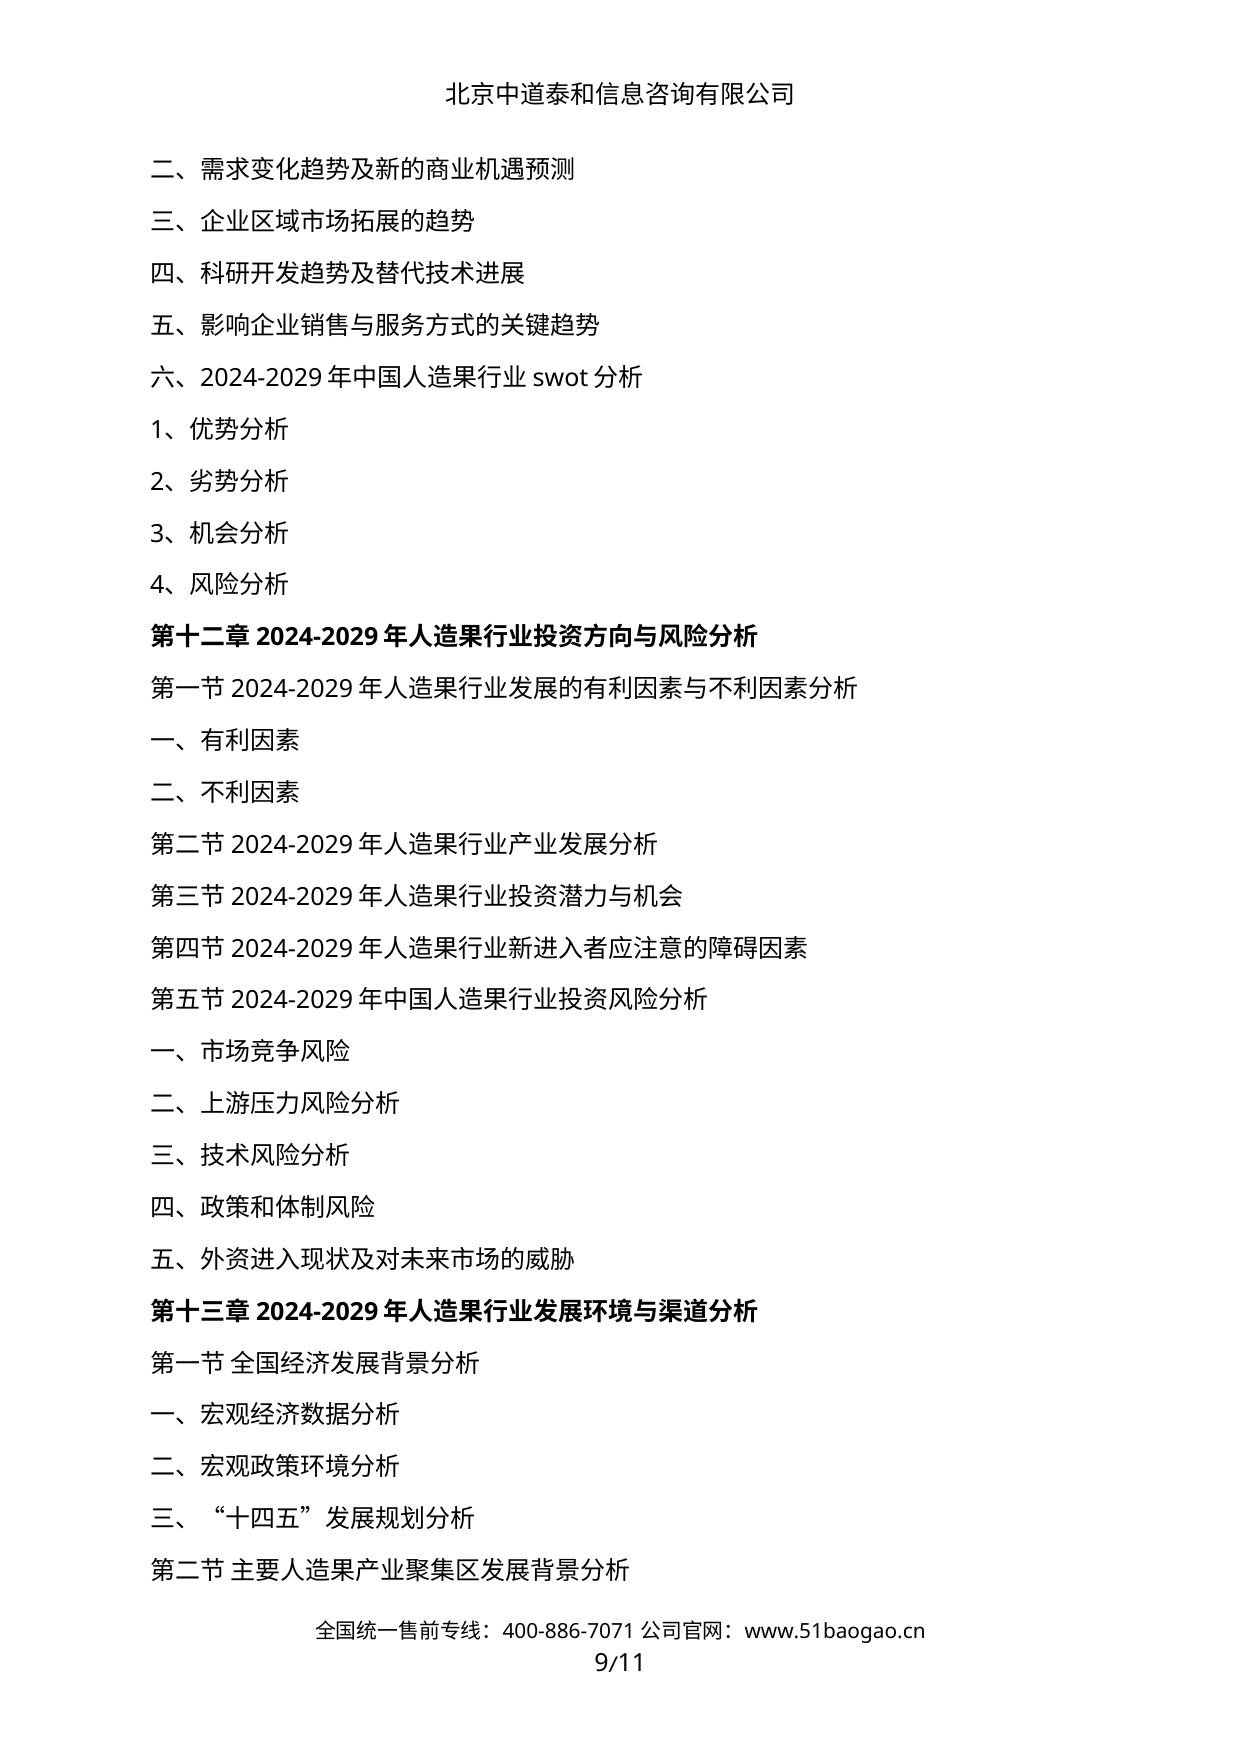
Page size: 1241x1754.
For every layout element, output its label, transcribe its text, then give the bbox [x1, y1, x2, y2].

text 第一节 2024-2029年人造果行业发展的有利因素与不利因素分析 [150, 669, 1090, 705]
text 四、科研开发趋势及替代技术进展 [150, 254, 1090, 290]
text 三、企业区域市场拓展的趋势 [150, 202, 1090, 238]
text 六、2024-2029年中国人造果行业swot分析 [150, 357, 1090, 394]
text 二、上游压力风险分析 [150, 1084, 1090, 1120]
text 四、政策和体制风险 [150, 1187, 1090, 1224]
text 第二节 主要人造果产业聚集区发展背景分析 [150, 1551, 1090, 1587]
text 一、有利因素 [150, 721, 1090, 757]
text 4、风险分析 [150, 565, 1090, 601]
text 第一节 全国经济发展背景分析 [150, 1343, 1090, 1379]
text 三、技术风险分析 [150, 1136, 1090, 1172]
text 第二节 2024-2029年人造果行业产业发展分析 [150, 824, 1090, 861]
text 三、“十四五”发展规划分析 [150, 1499, 1090, 1535]
text 一、宏观经济数据分析 [150, 1395, 1090, 1431]
text 二、不利因素 [150, 772, 1090, 809]
text 1、优势分析 [150, 409, 1090, 446]
text 二、宏观政策环境分析 [150, 1447, 1090, 1483]
text 第十二章 2024-2029年人造果行业投资方向与风险分析 [150, 617, 1090, 653]
text 五、影响企业销售与服务方式的关键趋势 [150, 306, 1090, 342]
text 第十三章 2024-2029年人造果行业发展环境与渠道分析 [150, 1291, 1090, 1327]
text 一、市场竞争风险 [150, 1032, 1090, 1068]
text 第五节 2024-2029年中国人造果行业投资风险分析 [150, 980, 1090, 1016]
text 2、劣势分析 [150, 461, 1090, 497]
text 第三节 2024-2029年人造果行业投资潜力与机会 [150, 876, 1090, 912]
text 3、机会分析 [150, 513, 1090, 549]
text 五、外资进入现状及对未来市场的威胁 [150, 1239, 1090, 1276]
text 二、需求变化趋势及新的商业机遇预测 [150, 150, 1090, 186]
text 第四节 2024-2029年人造果行业新进入者应注意的障碍因素 [150, 928, 1090, 964]
